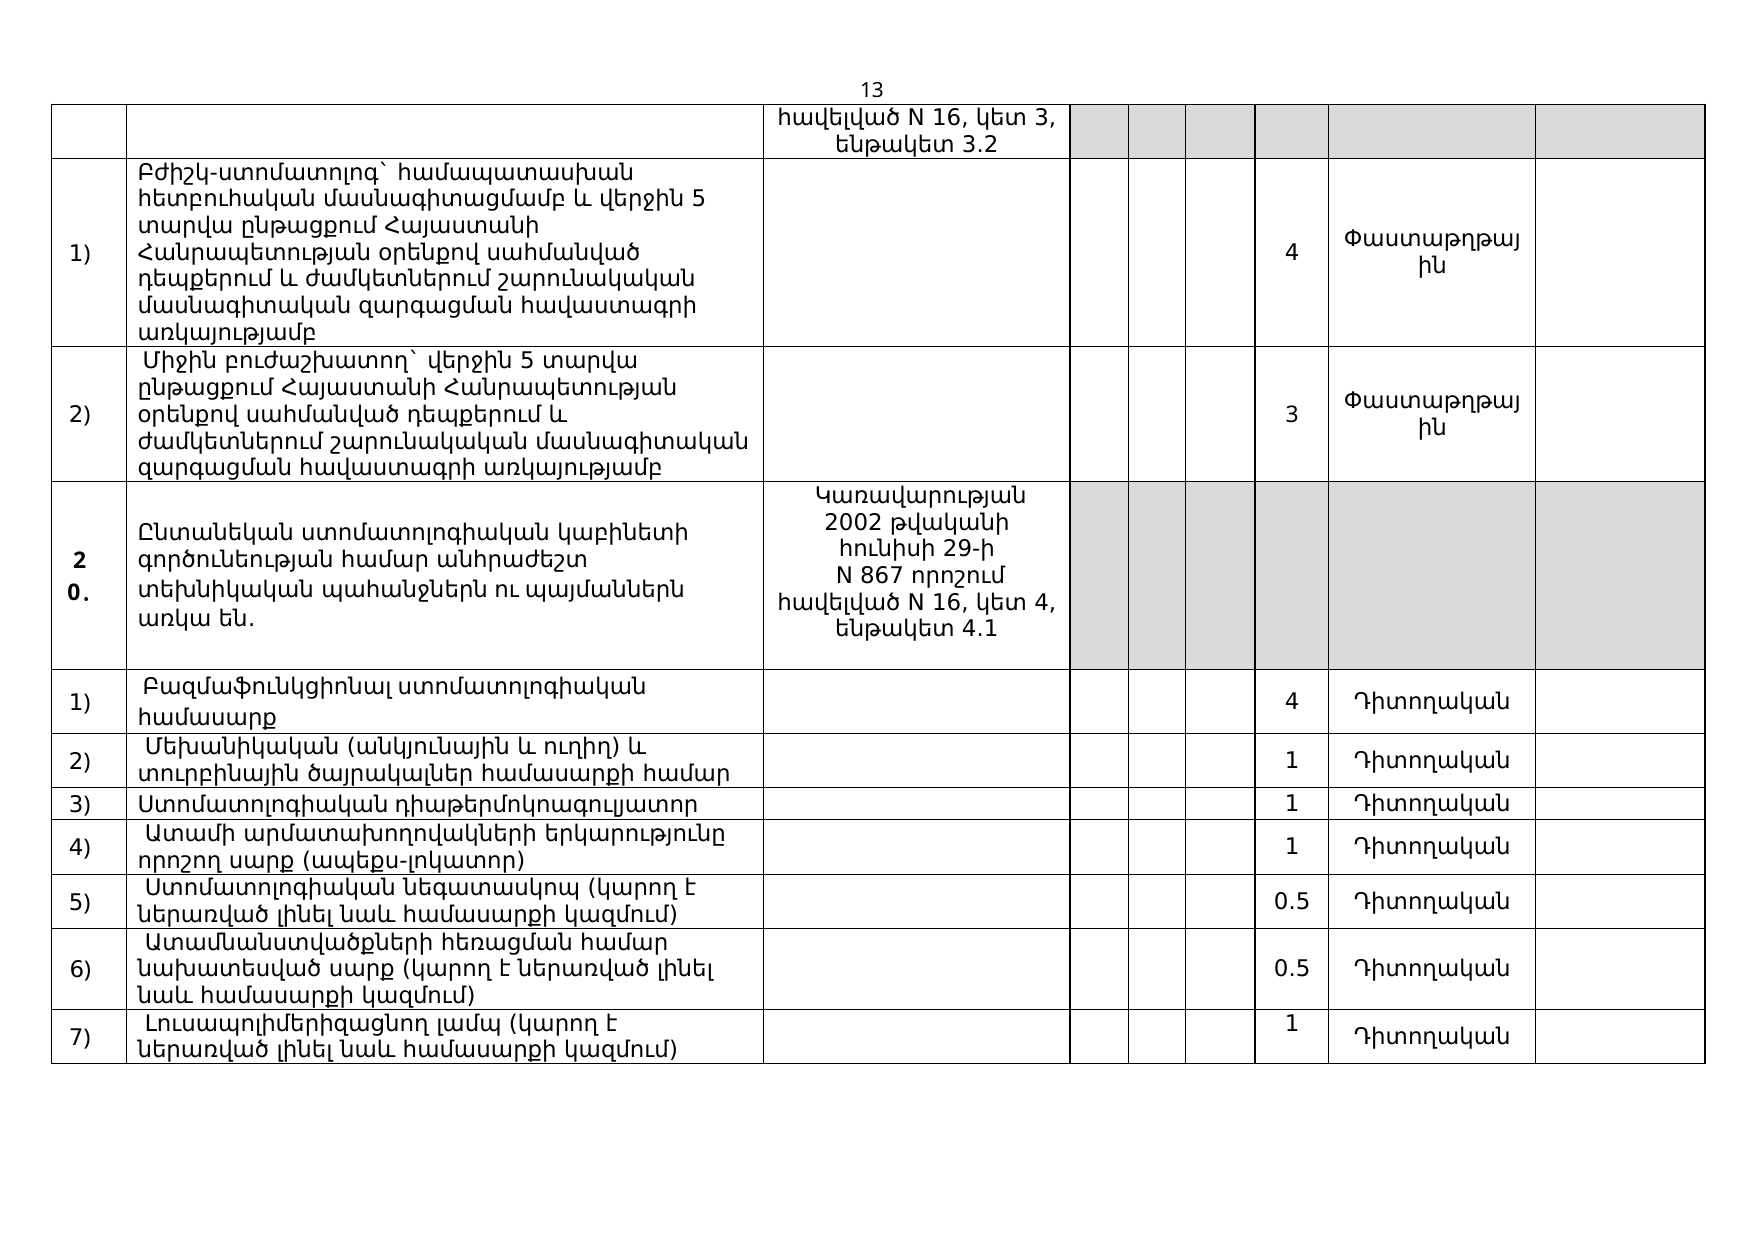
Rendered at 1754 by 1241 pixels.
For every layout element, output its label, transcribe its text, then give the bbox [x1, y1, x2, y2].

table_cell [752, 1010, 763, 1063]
table_cell [1256, 105, 1328, 158]
table_cell 0.5 [1256, 929, 1328, 1009]
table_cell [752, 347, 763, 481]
table_cell [1536, 788, 1704, 819]
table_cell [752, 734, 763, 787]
table_cell [1186, 734, 1254, 787]
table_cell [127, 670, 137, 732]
table_cell [1071, 820, 1128, 873]
table_cell [1071, 875, 1128, 928]
table_cell [1129, 482, 1185, 669]
table_cell Դիտողական [1329, 788, 1535, 819]
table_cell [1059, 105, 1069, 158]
table_cell [1129, 347, 1185, 481]
table_cell [1186, 670, 1254, 732]
table_cell Դիտողական [1329, 820, 1535, 873]
table_cell [764, 734, 1069, 787]
table_cell [1186, 347, 1254, 481]
table_cell [1129, 788, 1185, 819]
table_cell 7) [52, 1010, 126, 1063]
table_cell [1536, 482, 1704, 669]
table_cell Դիտողական [1329, 670, 1535, 732]
table_cell 0.5 [1256, 875, 1328, 928]
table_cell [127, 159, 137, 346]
table_cell [1129, 734, 1185, 787]
table_cell Փաստաթղթային [1329, 347, 1535, 481]
table_cell [1071, 670, 1128, 732]
table_cell [764, 1010, 1069, 1063]
table_cell [1536, 929, 1704, 1009]
table_cell [1071, 159, 1128, 346]
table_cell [127, 105, 763, 158]
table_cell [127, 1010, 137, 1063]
table_cell [764, 788, 1069, 819]
table_cell 1 [1256, 788, 1328, 819]
table_cell Դիտողական [1329, 734, 1535, 787]
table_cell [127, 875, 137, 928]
table_cell Դիտողական [1329, 929, 1535, 1009]
table_cell 1 [1256, 1010, 1328, 1063]
table_cell 4) [52, 820, 126, 873]
table_cell [1071, 734, 1128, 787]
table_cell [1186, 875, 1254, 928]
table_cell [1186, 820, 1254, 873]
table_cell 5) [52, 875, 126, 928]
table_cell Կառավարության 2002 թվականի հունիսի 29-ի N 867 որոշում հավելված N 16, կետ 4, ենթակետ 4.1 [764, 482, 1069, 669]
table_cell [764, 347, 1069, 481]
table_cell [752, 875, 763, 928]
table_cell [764, 670, 1069, 732]
table_cell [764, 159, 1069, 346]
table_cell [1256, 482, 1328, 669]
table_cell [1071, 105, 1128, 158]
table_cell [1536, 1010, 1704, 1063]
table_cell 4 [1256, 670, 1328, 732]
table_cell [764, 929, 1069, 1009]
table_cell 1 [1256, 734, 1328, 787]
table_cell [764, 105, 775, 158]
table_cell [1129, 929, 1185, 1009]
table_cell [764, 875, 1069, 928]
table_cell [1071, 788, 1128, 819]
table_cell [1129, 820, 1185, 873]
table_cell [1071, 929, 1128, 1009]
table_cell 3) [52, 788, 126, 819]
table_cell [1536, 347, 1704, 481]
table_cell Դիտողական [1329, 1010, 1535, 1063]
table_cell [1186, 1010, 1254, 1063]
table_cell 6) [52, 929, 126, 1009]
table_cell 3 [1256, 347, 1328, 481]
table_cell [1071, 347, 1128, 481]
table_cell [1536, 875, 1704, 928]
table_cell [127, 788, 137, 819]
table_cell Դիտողական [1329, 875, 1535, 928]
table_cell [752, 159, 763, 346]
table_cell [1536, 159, 1704, 346]
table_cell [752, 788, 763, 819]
table_cell [1129, 875, 1185, 928]
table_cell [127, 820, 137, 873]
table_cell [1071, 1010, 1128, 1063]
table_cell [1329, 482, 1535, 669]
table_cell [1186, 788, 1254, 819]
table_cell [1186, 929, 1254, 1009]
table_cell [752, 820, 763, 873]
table_cell [1186, 105, 1254, 158]
table_cell 19․ [52, 105, 126, 158]
table_cell Փաստաթղթային [1329, 159, 1535, 346]
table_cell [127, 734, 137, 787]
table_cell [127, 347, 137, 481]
table_cell [1129, 1010, 1185, 1063]
table_cell [1071, 482, 1128, 669]
table_cell 1 [1256, 820, 1328, 873]
table_cell [764, 820, 1069, 873]
table_cell [1329, 105, 1535, 158]
table_cell 2) [52, 734, 126, 787]
table_cell Ընտանեկան ստոմատոլոգիական կաբինետի գործունեության համար անհրաժեշտ տեխնիկական պահանջներն ու պայմաններն առկա են․ [127, 482, 763, 669]
table_cell 1) [52, 670, 126, 732]
table_cell 20․ [52, 482, 126, 669]
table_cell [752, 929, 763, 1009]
table_cell [1536, 670, 1704, 732]
table_cell 2) [52, 347, 126, 481]
table_cell 4 [1256, 159, 1328, 346]
table_cell 1) [52, 159, 126, 346]
table_cell [1536, 734, 1704, 787]
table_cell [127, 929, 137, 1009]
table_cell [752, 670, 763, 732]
table_cell [1186, 159, 1254, 346]
table_cell [1536, 820, 1704, 873]
table_cell [1186, 482, 1254, 669]
table_cell [1536, 105, 1704, 158]
table_cell [1129, 159, 1185, 346]
table_cell [1129, 670, 1185, 732]
table_cell [1129, 105, 1185, 158]
